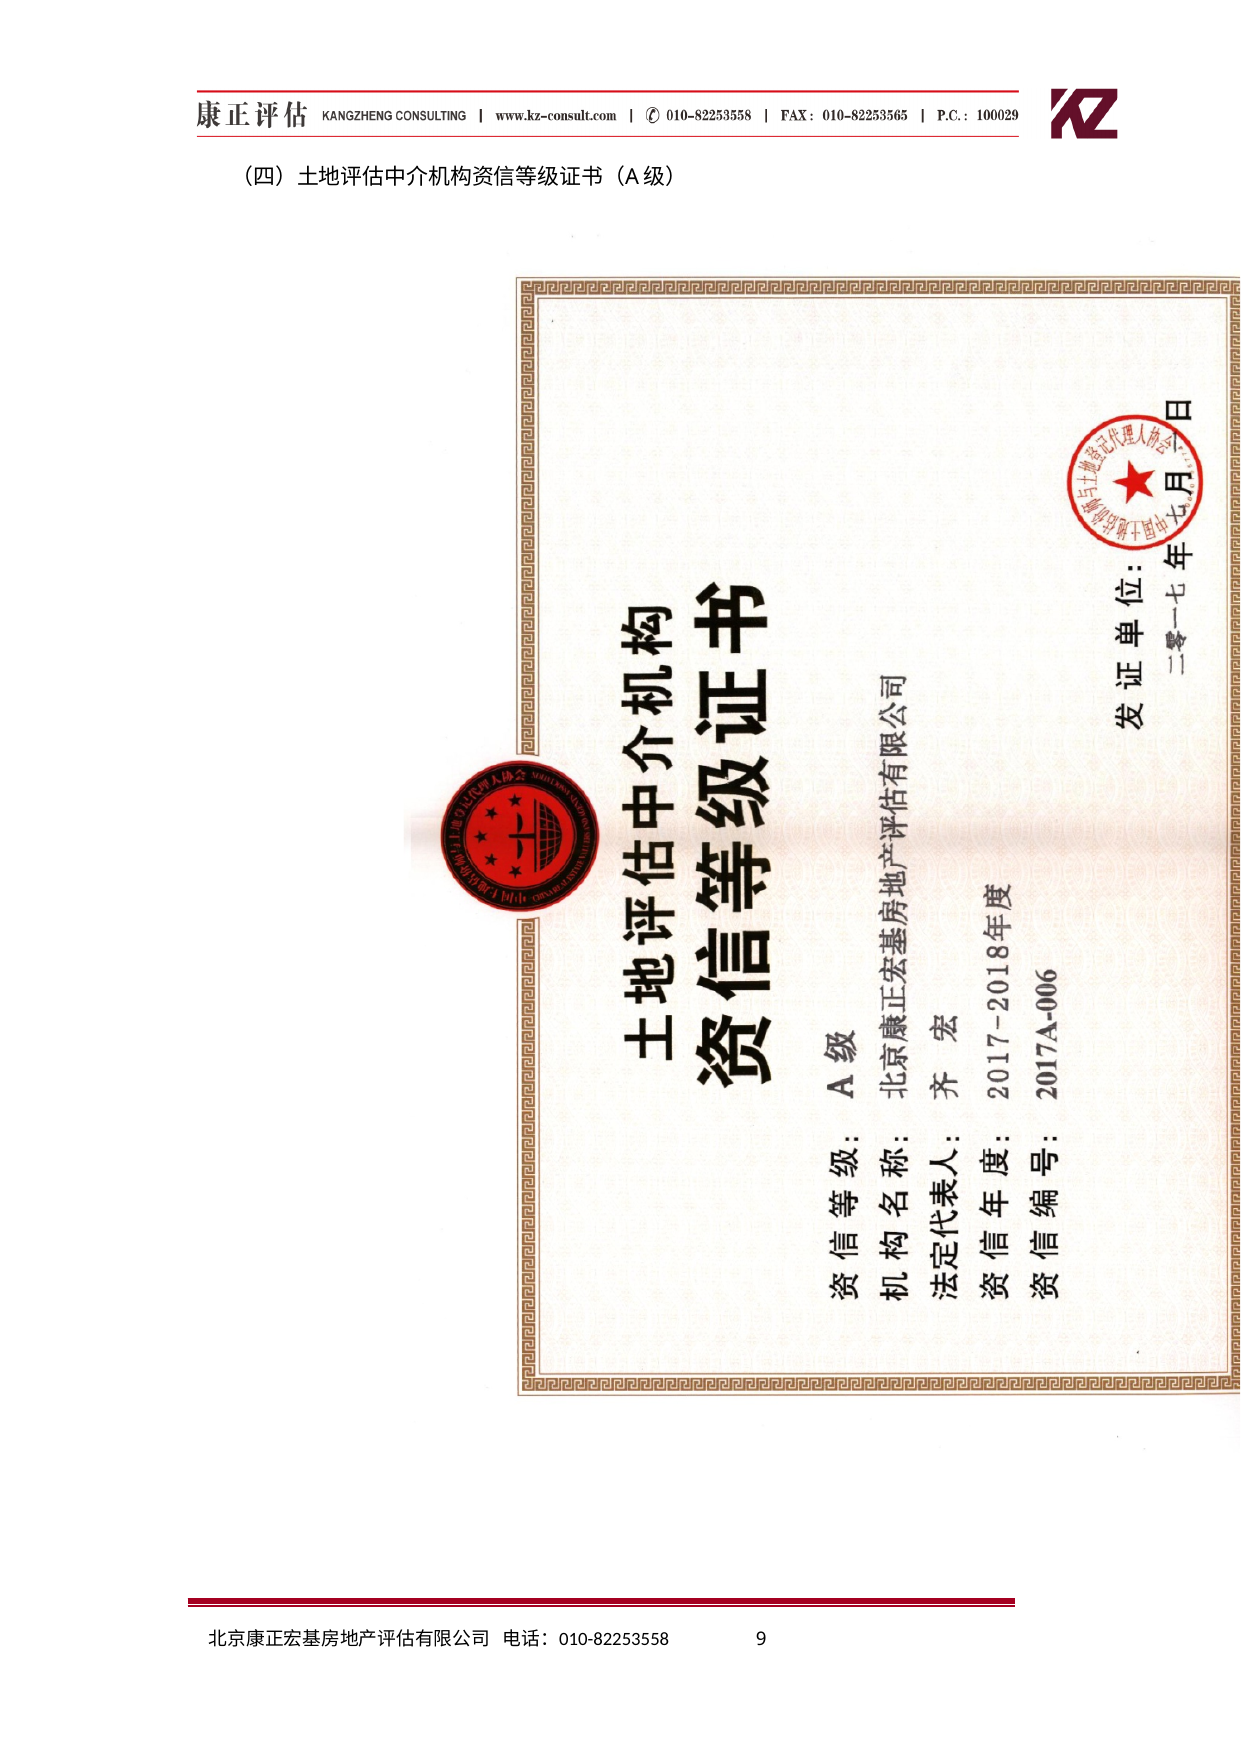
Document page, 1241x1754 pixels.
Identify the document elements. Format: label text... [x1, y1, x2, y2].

text （四）土地评估中介机构资信等级证书（A级） [187, 159, 1053, 191]
picture [404, 224, 1241, 1452]
picture [196, 88, 1118, 139]
